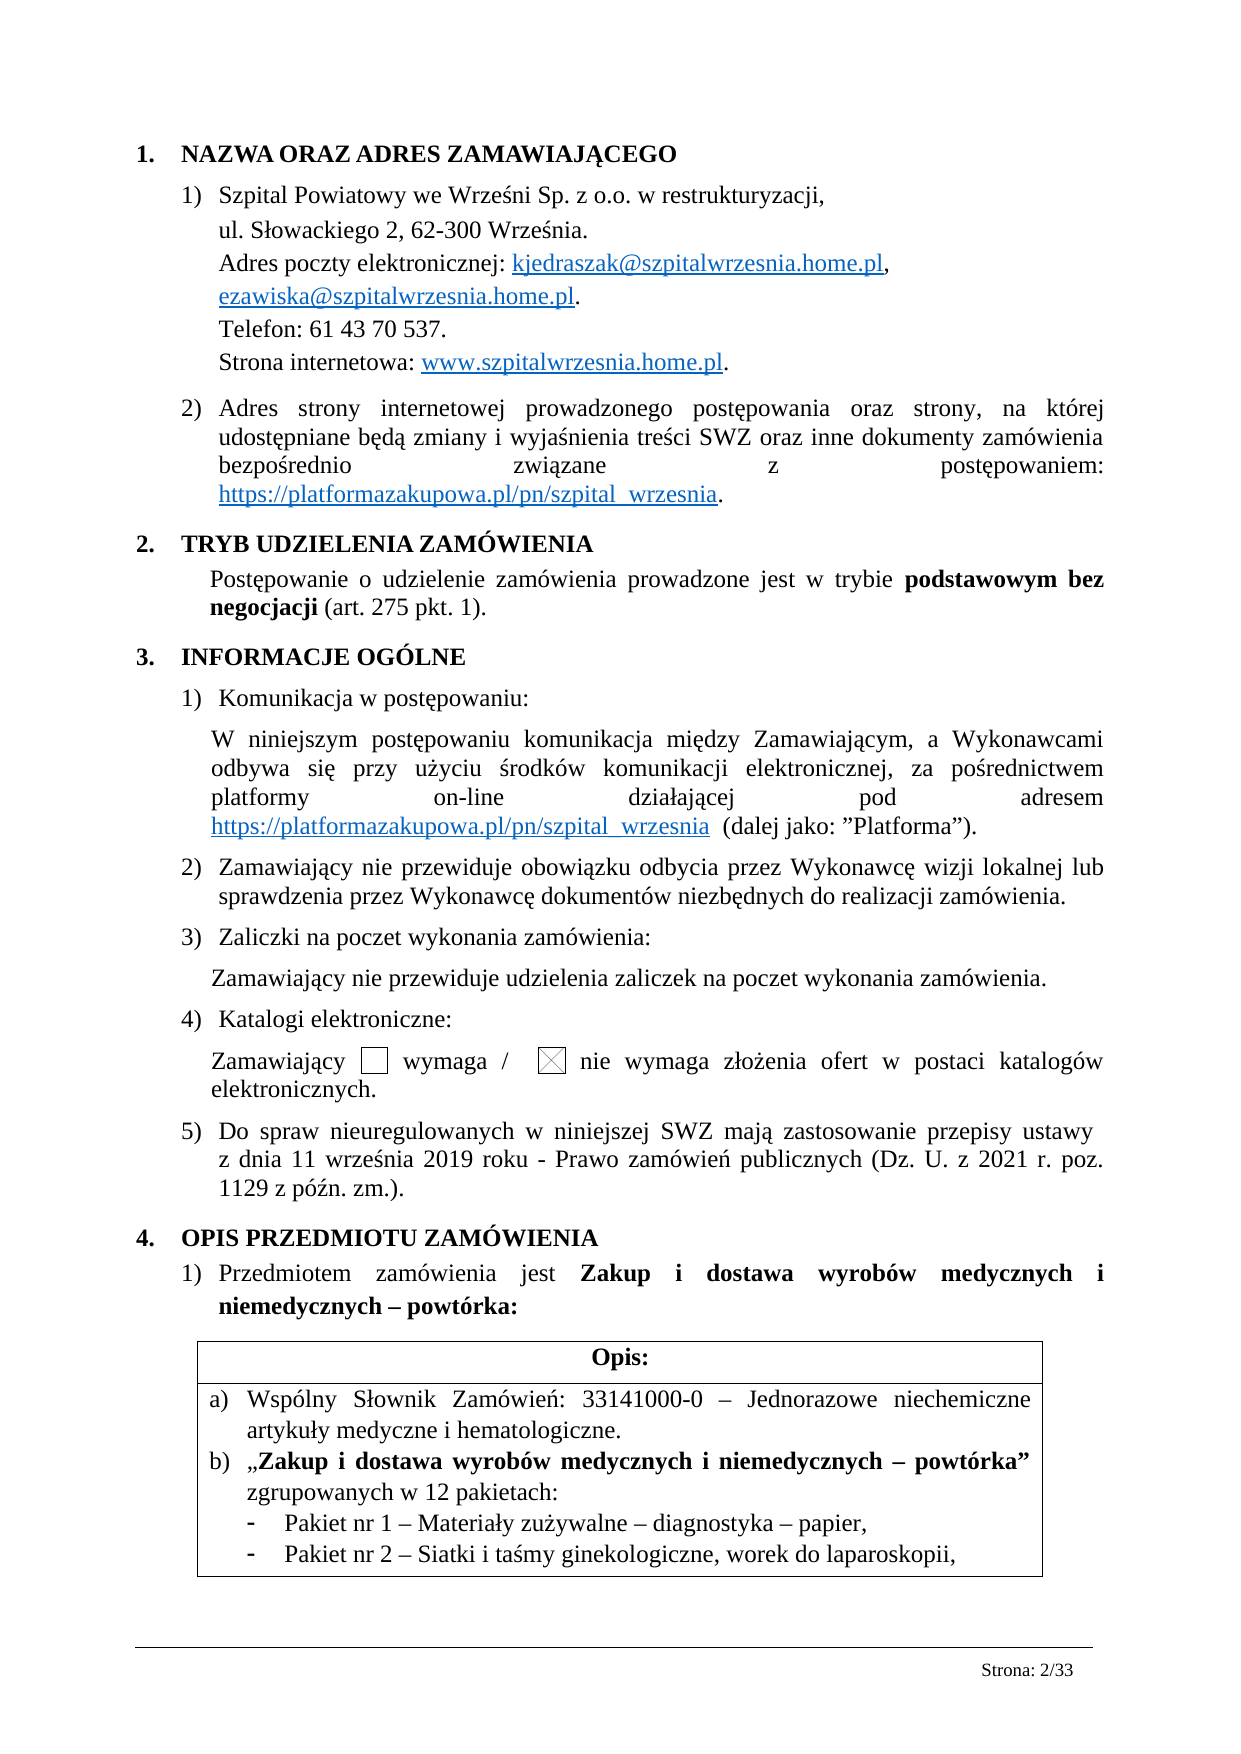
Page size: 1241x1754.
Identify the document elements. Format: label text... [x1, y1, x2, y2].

text Strona internetowa: www.szpitalwrzesnia.home.pl. [144, 347, 1104, 376]
subtitle Katalogi elektroniczne: [181, 1004, 1104, 1033]
text ul. Słowackiego 2, 62-300 Września. [144, 215, 1104, 244]
subtitle Szpital Powiatowy we Wrześni Sp. z o.o. w restrukturyzacji, [181, 180, 1104, 209]
subtitle Tryb udzielenia zamówienia [136, 529, 1104, 557]
table_header Opis: [198, 1342, 1042, 1383]
text Adres poczty elektronicznej: kjedraszak@szpitalwrzesnia.home.pl, ezawiska@szpitalwrzesnia.home.pl. [218, 248, 1104, 310]
subtitle Zamawiający nie przewiduje obowiązku odbycia przez Wykonawcę wizji lokalnej lub sprawdzenia przez Wykonawcę dokumentów niezbędnych do realizacji zamówienia. [181, 852, 1104, 909]
subtitle Komunikacja w postępowaniu: [181, 683, 1104, 712]
text Telefon: 61 43 70 537. [144, 314, 1104, 343]
subtitle Zamawiający wymaga / nie wymaga złożenia ofert w postaci katalogów elektronicznych. [211, 1046, 1104, 1103]
list Przedmiotem zamówienia jest Zakup i dostawa wyrobów medycznych i niemedycznych – powtórka: [181, 1258, 1104, 1320]
subtitle Do spraw nieuregulowanych w niniejszej SWZ mają zastosowanie przepisy ustawy z dnia 11 września 2019 roku - Prawo zamówień publicznych (Dz. U. z 2021 r. poz. 1129 z późn. zm.). [181, 1116, 1104, 1202]
subtitle W niniejszym postępowaniu komunikacja między Zamawiającym, a Wykonawcami odbywa się przy użyciu środków komunikacji elektronicznej, za pośrednictwem platformy on-line działającej pod adresem https://platformazakupowa.pl/pn/szpital_wrzesnia (dalej jako: ”Platforma”). [211, 724, 1104, 839]
subtitle informacje ogólne [136, 642, 1104, 671]
text Postępowanie o udzielenie zamówienia prowadzone jest w trybie podstawowym bez negocjacji (art. 275 pkt. 1). [209, 564, 1104, 621]
subtitle Zamawiający nie przewiduje udzielenia zaliczek na poczet wykonania zamówienia. [211, 963, 1104, 992]
subtitle Opis przedmiotu zamówienia [136, 1223, 1104, 1252]
subtitle Adres strony internetowej prowadzonego postępowania oraz strony, na której udostępniane będą zmiany i wyjaśnienia treści SWZ oraz inne dokumenty zamówienia bezpośrednio związane z postępowaniem: https://platformazakupowa.pl/pn/szpital_wrzesnia. [181, 393, 1104, 508]
subtitle Zaliczki na poczet wykonania zamówienia: [181, 922, 1104, 951]
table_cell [198, 1384, 1042, 1576]
subtitle Nazwa oraz adres Zamawiającego [136, 139, 1104, 168]
